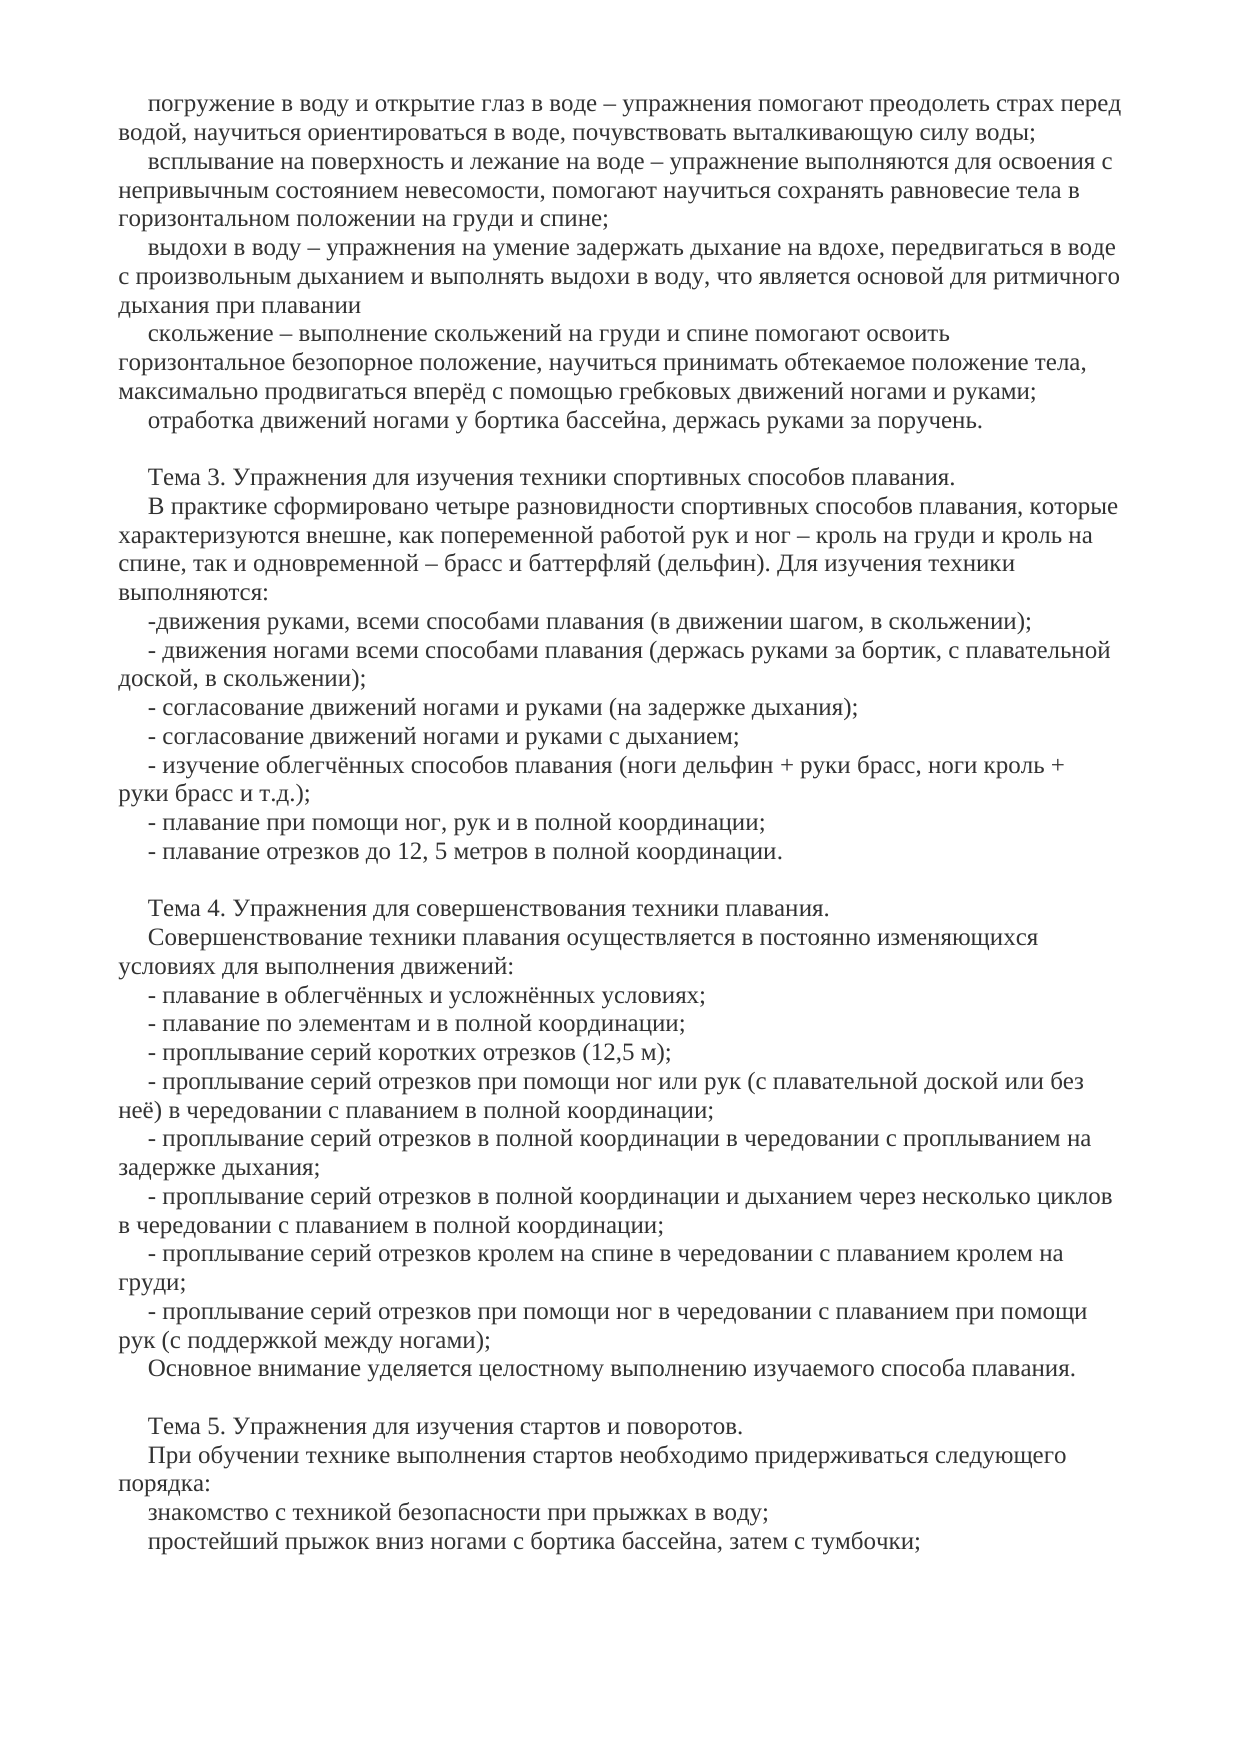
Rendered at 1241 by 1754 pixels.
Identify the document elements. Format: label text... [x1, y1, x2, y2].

text простейший прыжок вниз ногами с бортика бассейна, затем с тумбочки; [118, 1526, 1122, 1555]
text погружение в воду и открытие глаз в воде – упражнения помогают преодолеть страх перед водой, научиться ориентироваться в воде, почувствовать выталкивающую силу воды; [118, 88, 1122, 146]
text - плавание отрезков до 12, 5 метров в полной координации. [118, 836, 1122, 865]
text - проплывание серий отрезков в полной координации и дыханием через несколько циклов в чередовании с плаванием в полной координации; [118, 1181, 1122, 1238]
text - согласование движений ногами и руками (на задержке дыхания); [118, 692, 1122, 721]
text Основное внимание уделяется целостному выполнению изучаемого способа плавания. [118, 1353, 1122, 1382]
text - плавание в облегчённых и усложнённых условиях; [118, 980, 1122, 1008]
text - проплывание серий отрезков в полной координации в чередовании с проплыванием на задержке дыхания; [118, 1123, 1122, 1181]
text - плавание при помощи ног, рук и в полной координации; [118, 807, 1122, 836]
text отработка движений ногами у бортика бассейна, держась руками за поручень. [118, 405, 1122, 433]
text - согласование движений ногами и руками с дыханием; [118, 721, 1122, 750]
text Тема 3. Упражнения для изучения техники спортивных способов плавания. [118, 462, 1122, 491]
text - изучение облегчённых способов плавания (ноги дельфин + руки брасс, ноги кроль + руки брасс и т.д.); [118, 750, 1122, 807]
text В практике сформировано четыре разновидности спортивных способов плавания, которые характеризуются внешне, как попеременной работой рук и ног – кроль на груди и кроль на спине, так и одновременной – брасс и баттерфляй (дельфин). Для изучения техники выполняются: [118, 491, 1122, 606]
text - плавание по элементам и в полной координации; [118, 1008, 1122, 1037]
text выдохи в воду – упражнения на умение задержать дыхание на вдохе, передвигаться в воде с произвольным дыханием и выполнять выдохи в воду, что является основой для ритмичного дыхания при плавании [118, 232, 1122, 318]
text Тема 5. Упражнения для изучения стартов и поворотов. [118, 1411, 1122, 1440]
text -движения руками, всеми способами плавания (в движении шагом, в скольжении); [118, 606, 1122, 635]
text - движения ногами всеми способами плавания (держась руками за бортик, с плавательной доской, в скольжении); [118, 635, 1122, 692]
text - проплывание серий отрезков кролем на спине в чередовании с плаванием кролем на груди; [118, 1238, 1122, 1296]
text При обучении технике выполнения стартов необходимо придерживаться следующего порядка: [118, 1440, 1122, 1497]
text скольжение – выполнение скольжений на груди и спине помогают освоить горизонтальное безопорное положение, научиться принимать обтекаемое положение тела, максимально продвигаться вперёд с помощью гребковых движений ногами и руками; [118, 318, 1122, 405]
text - проплывание серий коротких отрезков (12,5 м); [118, 1037, 1122, 1066]
text - проплывание серий отрезков при помощи ног или рук (с плавательной доской или без неё) в чередовании с плаванием в полной координации; [118, 1066, 1122, 1123]
text - проплывание серий отрезков при помощи ног в чередовании с плаванием при помощи рук (с поддержкой между ногами); [118, 1296, 1122, 1353]
text Тема 4. Упражнения для совершенствования техники плавания. [118, 893, 1122, 922]
text всплывание на поверхность и лежание на воде – упражнение выполняются для освоения с непривычным состоянием невесомости, помогают научиться сохранять равновесие тела в горизонтальном положении на груди и спине; [118, 146, 1122, 232]
text Совершенствование техники плавания осуществляется в постоянно изменяющихся условиях для выполнения движений: [118, 922, 1122, 980]
text знакомство с техникой безопасности при прыжках в воду; [118, 1497, 1122, 1526]
